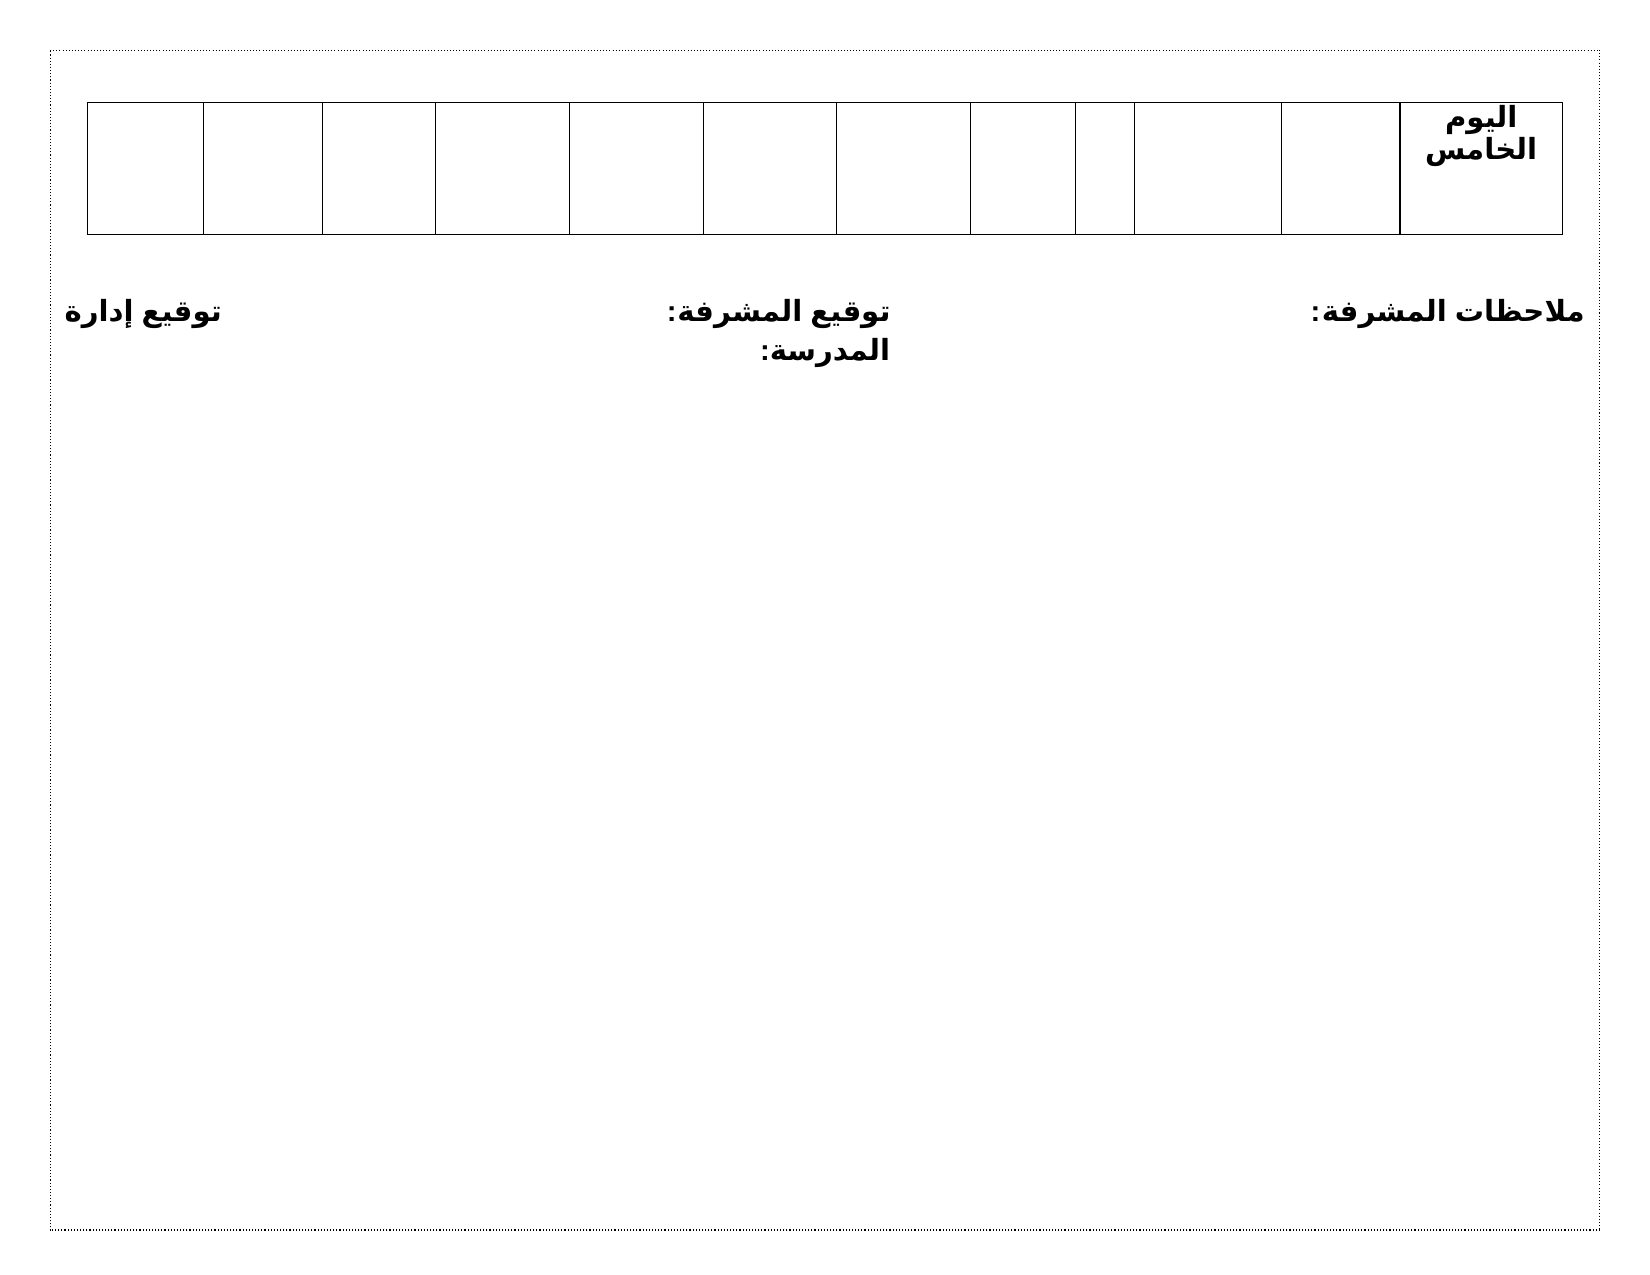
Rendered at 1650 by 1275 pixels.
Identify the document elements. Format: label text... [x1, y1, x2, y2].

table_cell [1135, 103, 1281, 234]
table_cell [1282, 103, 1399, 234]
table_cell [971, 103, 1075, 234]
table_cell اليوم الخامس [1401, 103, 1562, 234]
text ملاحظات المشرفة: توقيع المشرفة: توقيع إدارة المدرسة: [59, 294, 1591, 366]
table_cell [88, 103, 203, 234]
table_cell [704, 103, 836, 234]
table_cell [570, 103, 703, 234]
table_cell [436, 103, 569, 234]
table_cell [323, 103, 435, 234]
table_cell [204, 103, 322, 234]
table_cell [837, 103, 970, 234]
